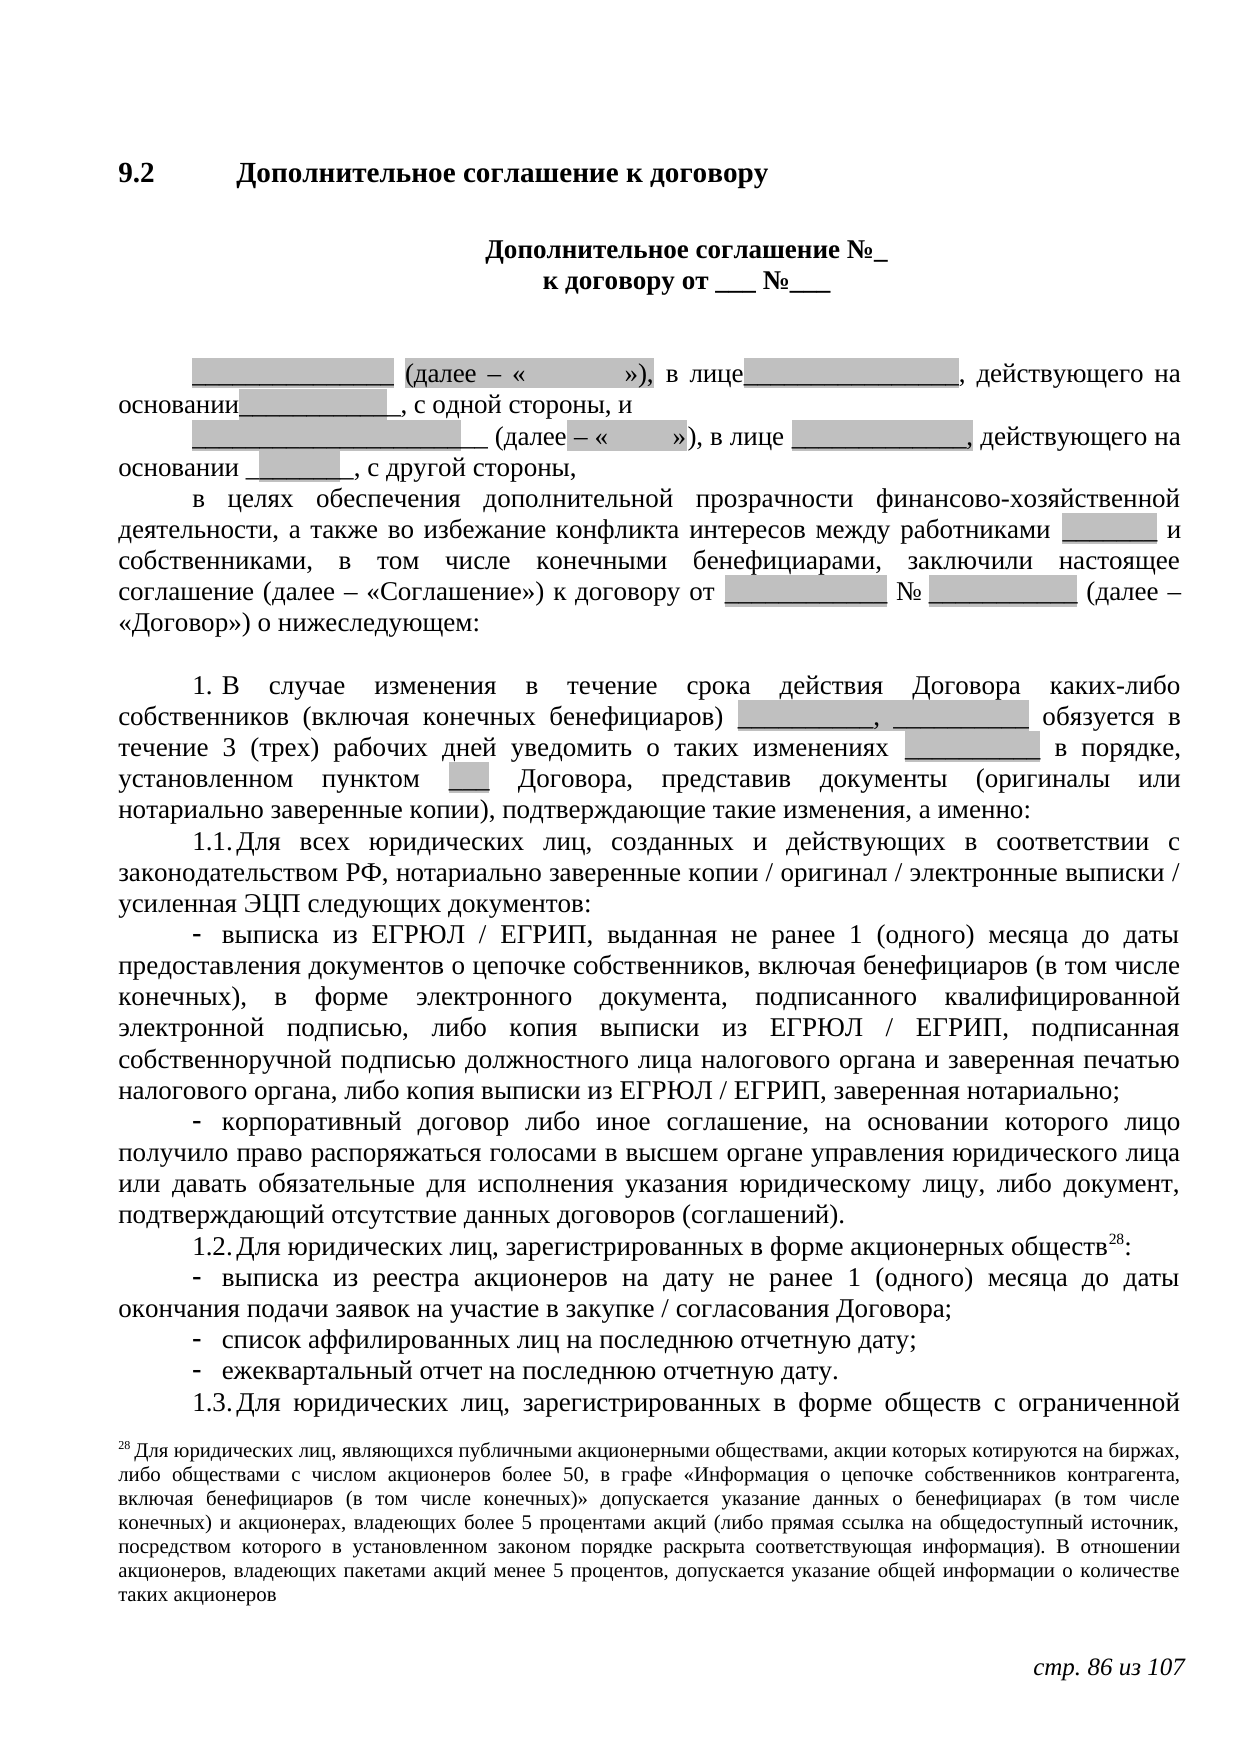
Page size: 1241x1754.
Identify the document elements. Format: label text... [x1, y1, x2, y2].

text ______________________ (далее – « »), в лице _____________, действующего на основании ________, с другой стороны, [340, 420, 1181, 482]
list выписка из реестра акционеров на дату не ранее 1 (одного) месяца до даты окончания подачи заявок на участие в закупке / согласования Договора; [118, 1261, 1181, 1323]
text ______________________ (далее – « »), в лице _____________, действующего на основании ________, с другой стороны, [118, 420, 259, 482]
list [118, 1386, 1181, 1417]
list Для всех юридических лиц, созданных и действующих в соответствии с законодательством РФ, нотариально заверенные копии / оригинал / электронные выписки / усиленная ЭЦП следующих документов: [118, 824, 1181, 918]
list ежеквартальный отчет на последнюю отчетную дату. [118, 1354, 1181, 1386]
list В случае изменения в течение срока действия Договора каких-либо собственников (включая конечных бенефициаров) __________, __________ обязуется в течение 3 (трех) рабочих дней уведомить о таких изменениях __________ в порядке, установленном пунктом ___ Договора, представив документы (оригиналы или нотариально заверенные копии), подтверждающие такие изменения, а именно: [118, 669, 1181, 824]
subtitle Дополнительное соглашение к договору [118, 156, 1181, 189]
list выписка из ЕГРЮЛ / ЕГРИП, выданная не ранее 1 (одного) месяца до даты предоставления документов о цепочке собственников, включая бенефициаров (в том числе конечных), в форме электронного документа, подписанного квалифицированной электронной подписью, либо копия выписки из ЕГРЮЛ / ЕГРИП, подписанная собственноручной подписью должностного лица налогового органа и заверенная печатью налогового органа, либо копия выписки из ЕГРЮЛ / ЕГРИП, заверенная нотариально; [118, 918, 1181, 1105]
text к договору от ___ №___ [118, 264, 1181, 295]
list список аффилированных лиц на последнюю отчетную дату; [118, 1323, 1181, 1354]
list Для юридических лиц, зарегистрированных в форме акционерных обществ: [118, 1230, 1181, 1261]
list корпоративный договор либо иное соглашение, на основании которого лицо получило право распоряжаться голосами в высшем органе управления юридического лица или давать обязательные для исполнения указания юридическому лицу, либо документ, подтверждающий отсутствие данных договоров (соглашений). [118, 1105, 1181, 1230]
text в целях обеспечения дополнительной прозрачности финансово-хозяйственной деятельности, а также во избежание конфликта интересов между работниками _______ и собственниками, в том числе конечными бенефициарами, заключили настоящее соглашение (далее – «Соглашение») к договору от ____________ № ___________ (далее – «Договор») о нижеследующем: [118, 482, 1181, 638]
text Дополнительное соглашение №_ [118, 233, 1181, 264]
text _______________ (далее – « »), в лице________________, действующего на основании____________, с одной стороны, и [118, 357, 1181, 420]
